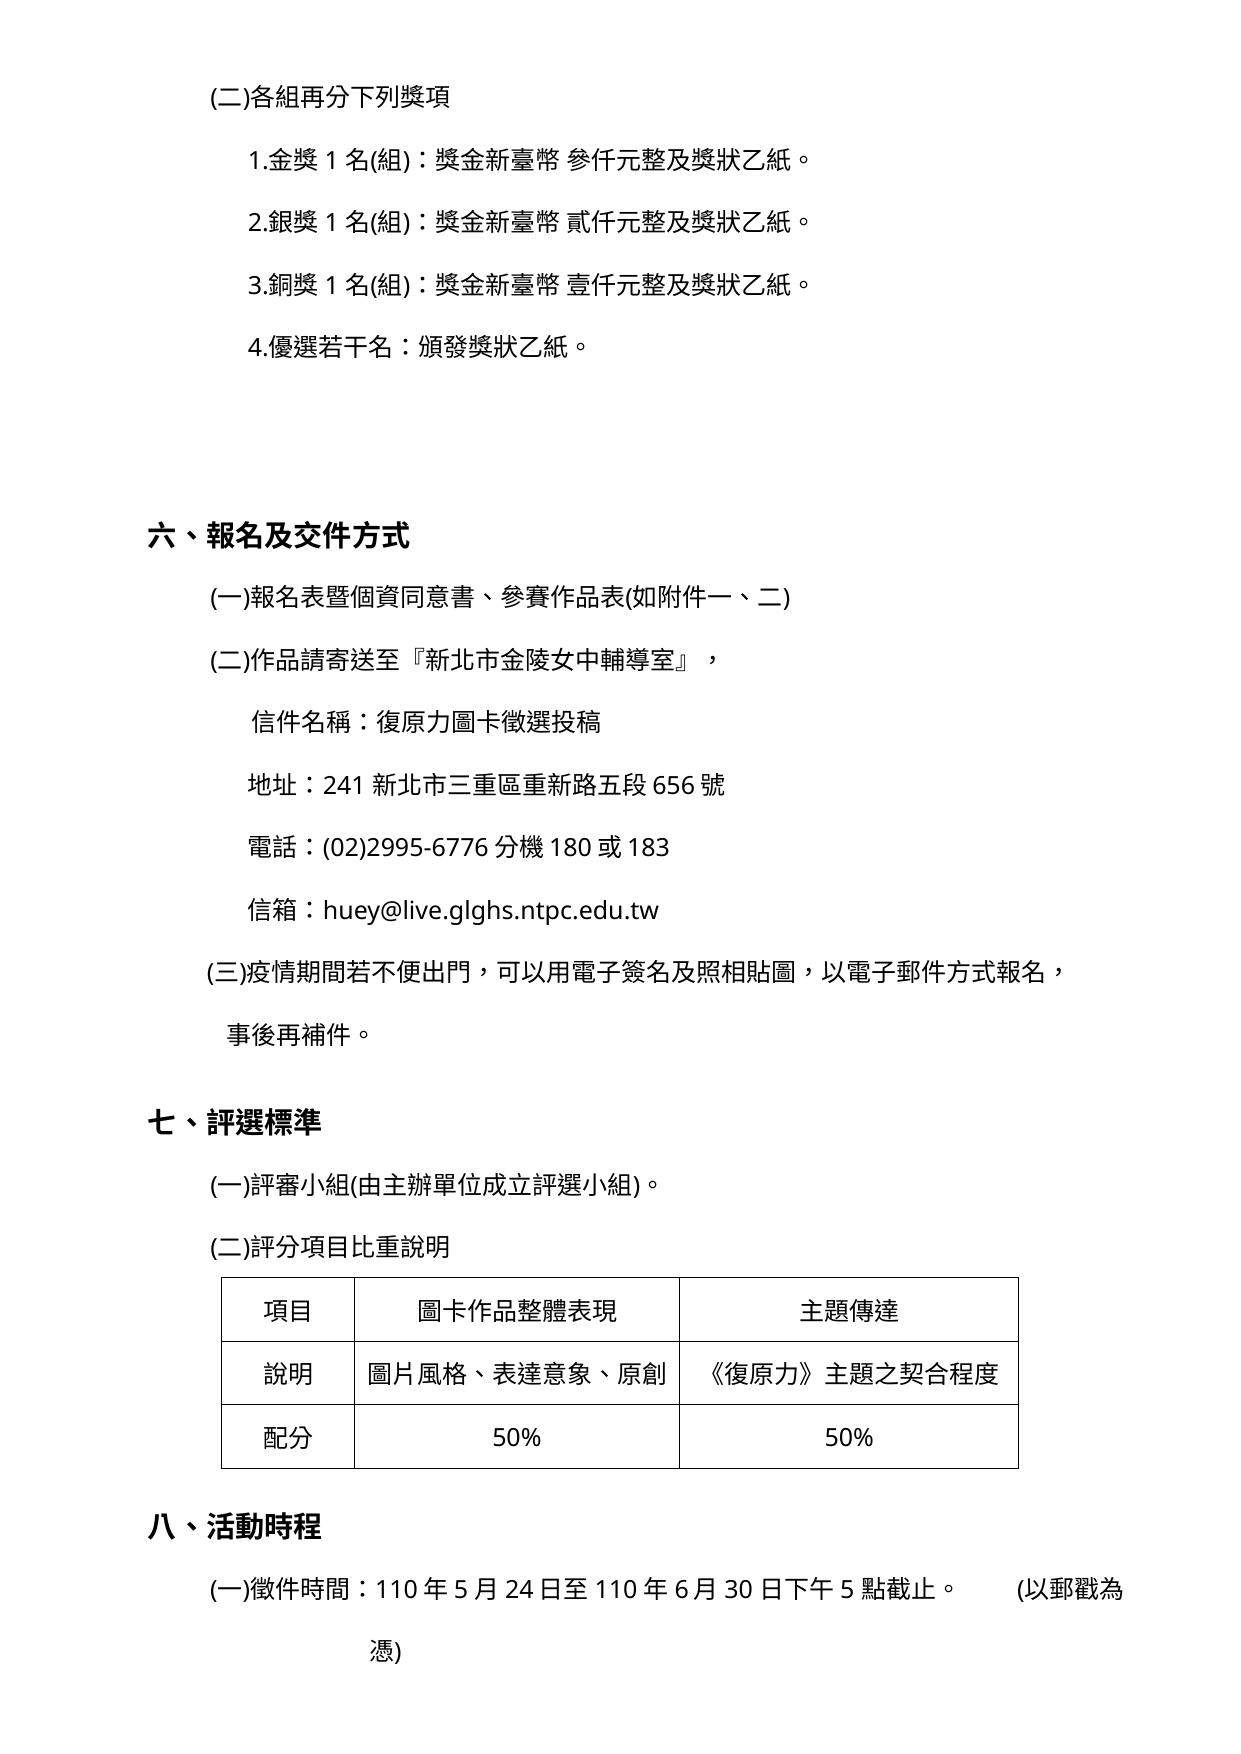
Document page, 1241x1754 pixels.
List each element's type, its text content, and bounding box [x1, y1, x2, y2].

text 事後再補件。 [148, 1002, 1092, 1064]
table_cell 50% [680, 1405, 1018, 1468]
table_cell 《復原力》主題之契合程度 [680, 1342, 1018, 1404]
text 地址：241 新北市三重區重新路五段656號 [198, 752, 1092, 814]
table_cell 說明 [222, 1342, 354, 1404]
text (一)報名表暨個資同意書、參賽作品表(如附件一、二) [198, 564, 1092, 627]
text 七、評選標準 [148, 1089, 1092, 1152]
table_cell 50% [355, 1405, 679, 1468]
table_header 主題傳達 [680, 1278, 1018, 1341]
text 3.銅獎 1 名(組)：獎金新臺幣 壹仟元整及獎狀乙紙。 [148, 252, 1092, 314]
text (二)各組再分下列獎項 [148, 64, 1092, 127]
text (一)評審小組(由主辦單位成立評選小組)。 [148, 1152, 1092, 1214]
table_header 項目 [222, 1278, 354, 1341]
text 信箱：huey@live.glghs.ntpc.edu.tw [198, 877, 1092, 939]
text 信件名稱：復原力圖卡徵選投稿 [198, 689, 1092, 752]
text 六、報名及交件方式 [148, 502, 1092, 564]
text 2.銀獎 1 名(組)：獎金新臺幣 貳仟元整及獎狀乙紙。 [148, 189, 1092, 252]
table_cell 圖片風格、表達意象、原創 [355, 1342, 679, 1404]
text (一)徵件時間：110年 5 月 24日至 110 年 6月 30 日下午 5 點截止。 (以郵戳為憑) [210, 1556, 1142, 1681]
text (三)疫情期間若不便出門，可以用電子簽名及照相貼圖，以電子郵件方式報名， [148, 939, 1092, 1002]
text 電話：(02)2995-6776分機180或183 [198, 814, 1092, 877]
text 八、活動時程 [148, 1494, 1092, 1556]
text 4.優選若干名：頒發獎狀乙紙。 [148, 314, 1092, 377]
table_cell 配分 [222, 1405, 354, 1468]
text (二)作品請寄送至『新北市金陵女中輔導室』， [198, 627, 1092, 689]
table_header 圖卡作品整體表現 [355, 1278, 679, 1341]
text 1.金獎 1 名(組)：獎金新臺幣 參仟元整及獎狀乙紙。 [148, 127, 1092, 189]
text (二)評分項目比重說明 [148, 1214, 1092, 1277]
